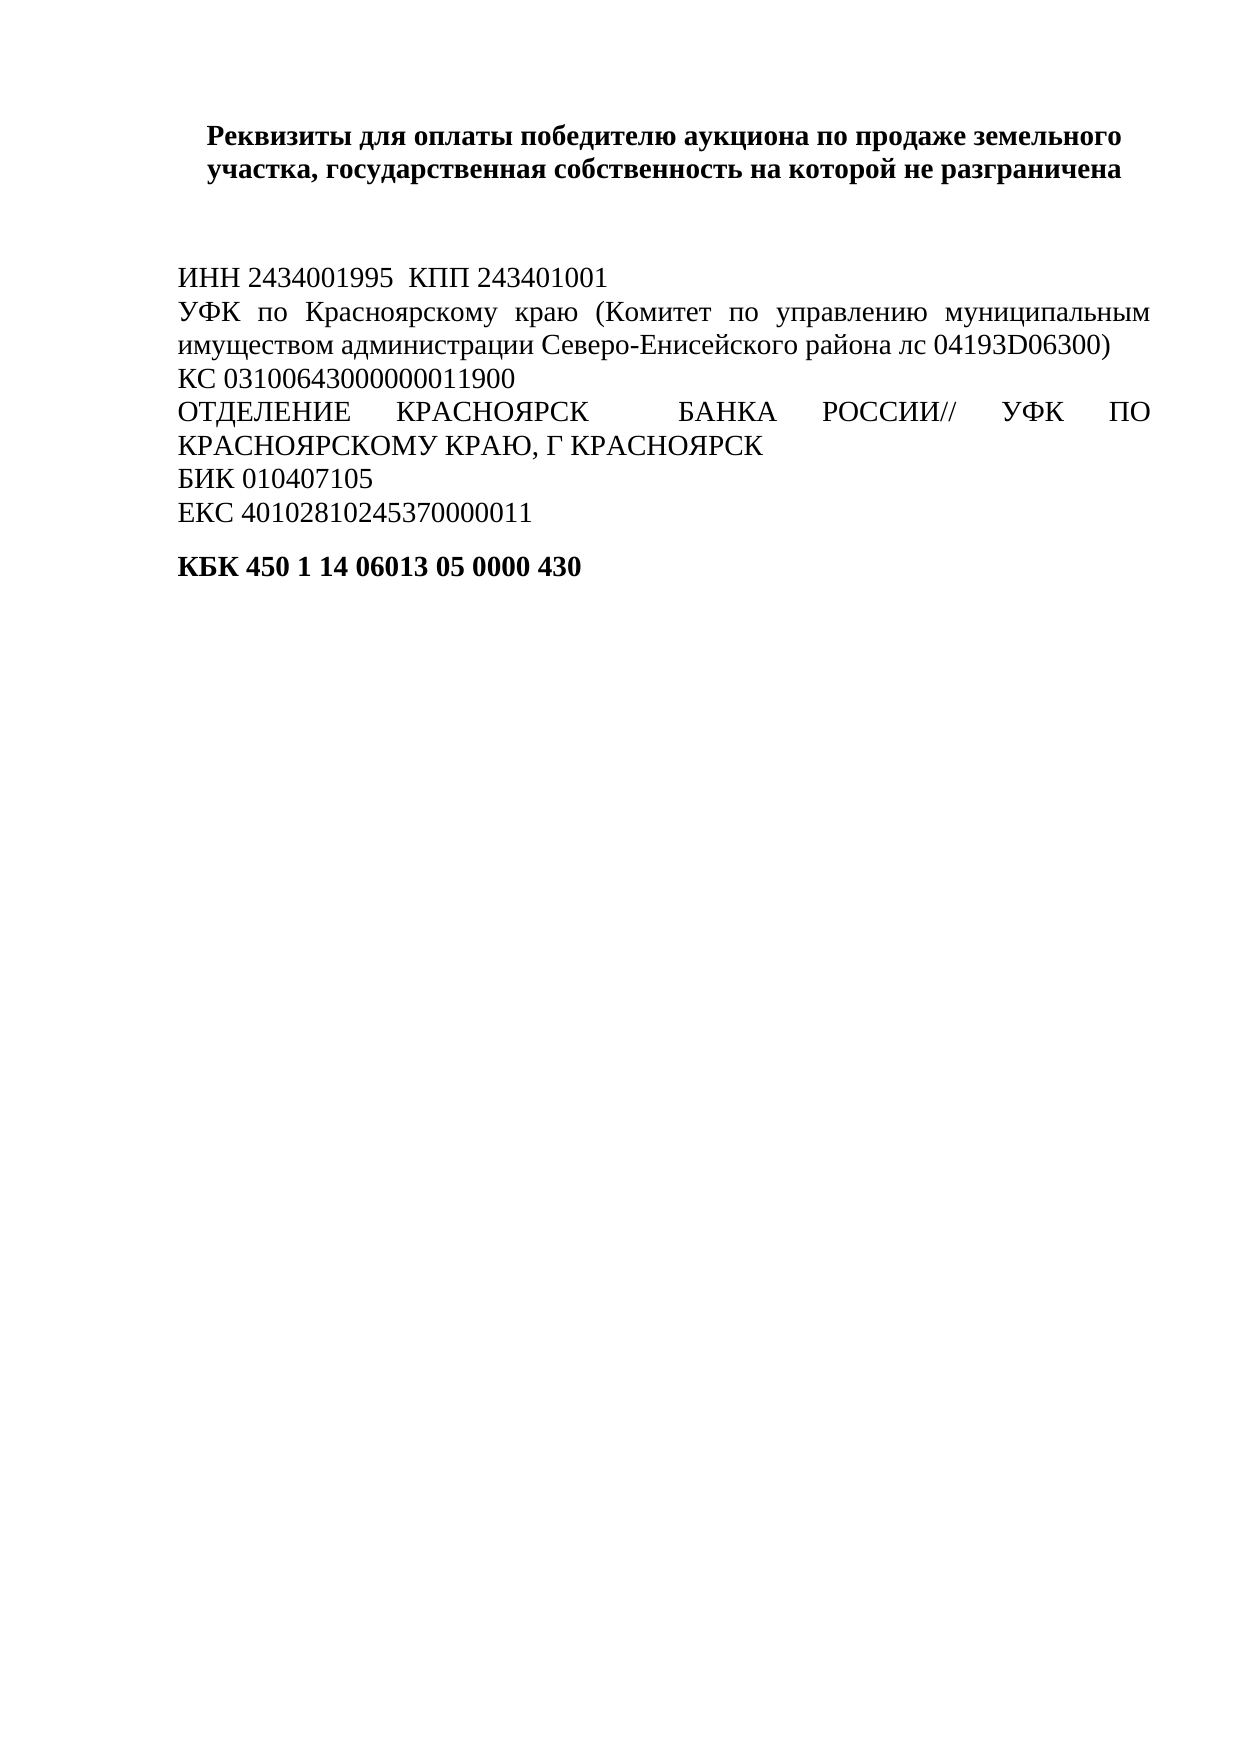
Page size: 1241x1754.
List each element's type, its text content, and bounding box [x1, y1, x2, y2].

text Реквизиты для оплаты победителю аукциона по продаже земельного участка, государственная собственность на которой не разграничена [177, 118, 1152, 185]
text ЕКС 40102810245370000011 [177, 495, 1152, 529]
text ИНН 2434001995 КПП 243401001 [177, 260, 1152, 294]
text ОТДЕЛЕНИЕ КРАСНОЯРСК БАНКА РОССИИ// УФК ПО КРАСНОЯРСКОМУ КРАЮ, Г КРАСНОЯРСК [177, 394, 1152, 462]
text КБК 450 1 14 06013 05 0000 430 [177, 549, 1152, 583]
text КС 03100643000000011900 [177, 361, 1152, 394]
text УФК по Красноярскому краю (Комитет по управлению муниципальным имуществом администрации Северо-Енисейского района лс 04193D06300) [177, 294, 1152, 361]
text БИК 010407105 [177, 462, 1152, 495]
